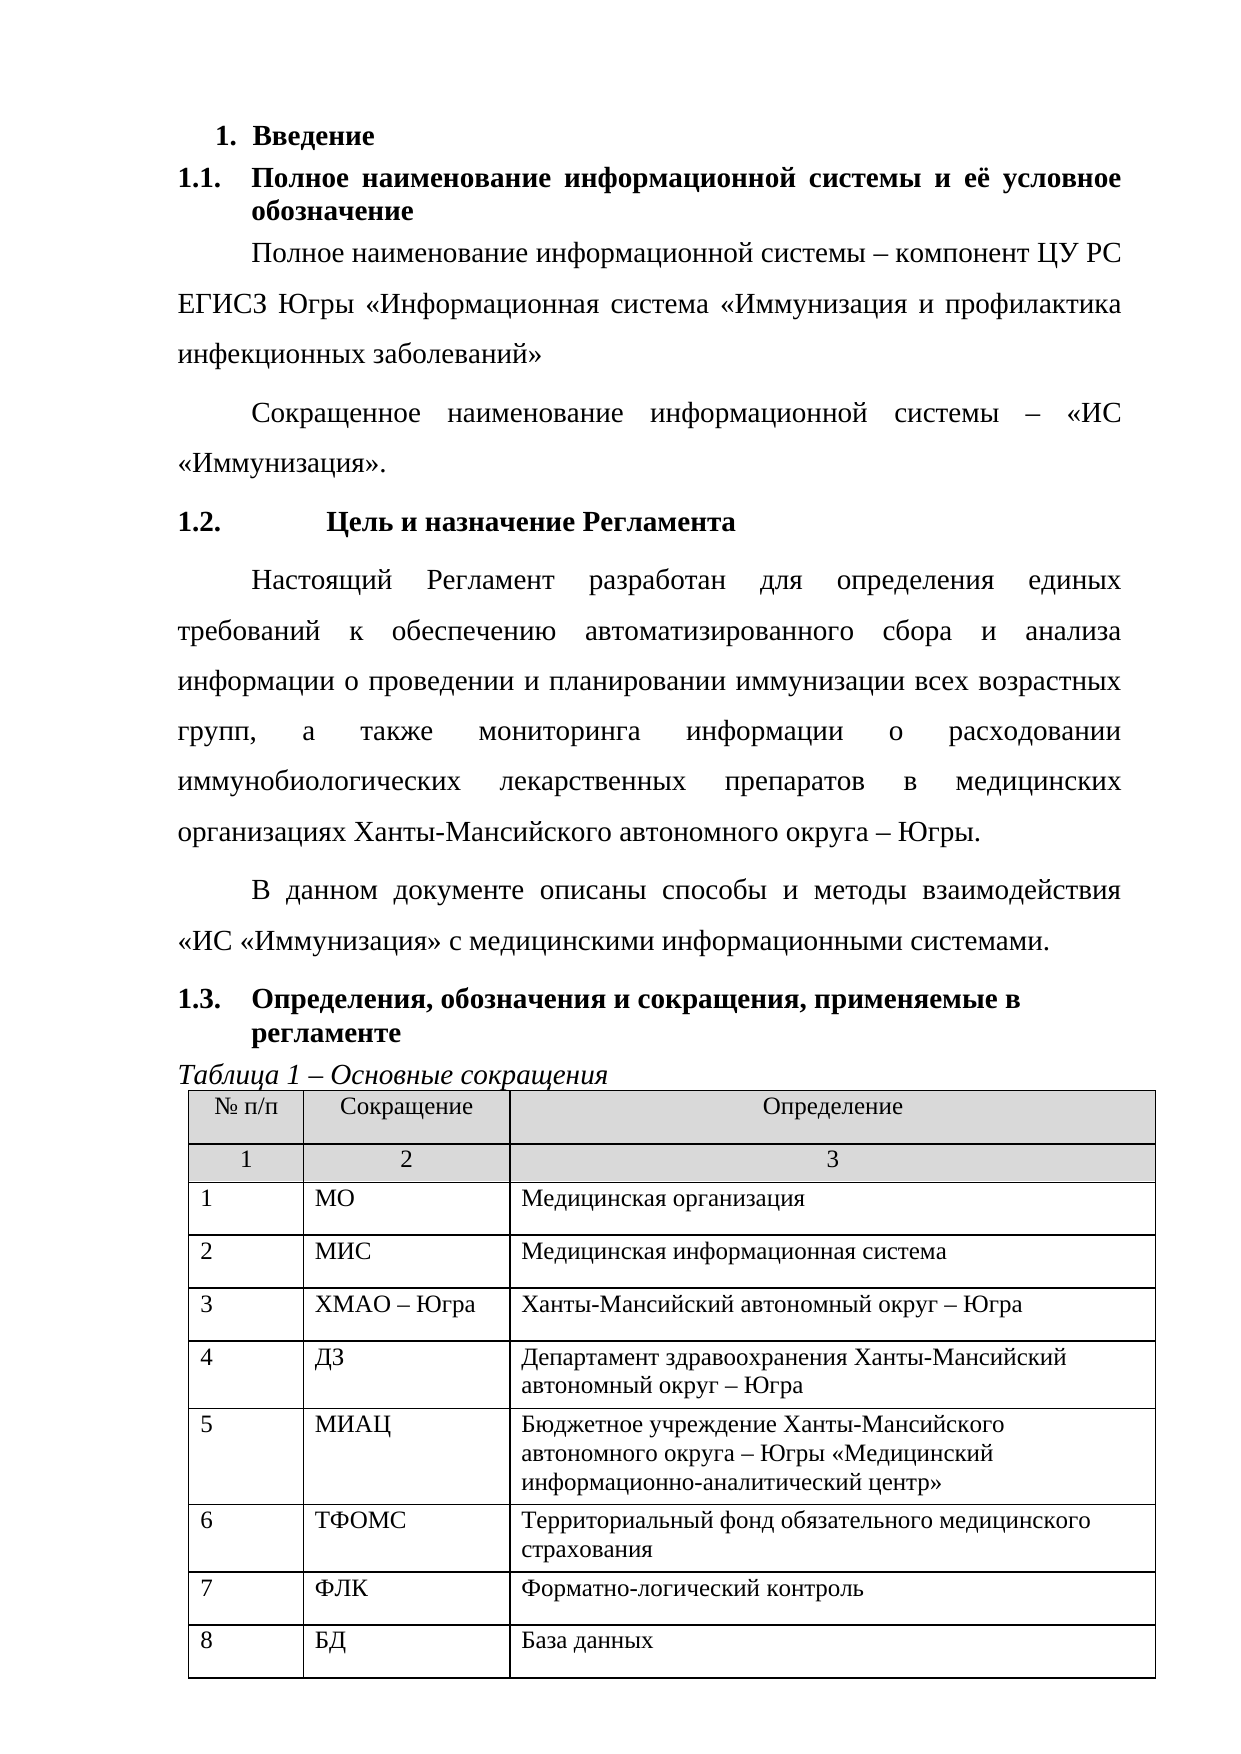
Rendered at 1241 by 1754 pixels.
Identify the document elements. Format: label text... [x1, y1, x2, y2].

table_header Сокращение [304, 1091, 509, 1143]
table_cell 1 [189, 1145, 303, 1181]
text В данном документе описаны способы и методы взаимодействия «ИС «Иммунизация» с медицинскими информационными системами. [177, 872, 1122, 956]
subtitle Определения, обозначения и сокращения, применяемые в регламенте [177, 981, 1122, 1048]
table_cell Форматно-логический контроль [511, 1573, 1155, 1624]
table_cell Ханты-Мансийский автономный округ – Югра [511, 1289, 1155, 1340]
table_cell МИАЦ [304, 1409, 509, 1504]
table_cell База данных [511, 1626, 1155, 1677]
table_cell Медицинская организация [511, 1183, 1155, 1234]
table_cell ФЛК [304, 1573, 509, 1624]
table_cell ДЗ [304, 1342, 509, 1408]
text Сокращенное наименование информационной системы – «ИС «Иммунизация». [177, 395, 1122, 478]
subtitle Введение [215, 118, 1122, 152]
table_cell 2 [304, 1145, 509, 1181]
table_cell 6 [189, 1505, 303, 1571]
table_cell 5 [189, 1409, 303, 1504]
table_cell 4 [189, 1342, 303, 1408]
table_cell 2 [189, 1236, 303, 1287]
table_header № п/п [189, 1091, 303, 1143]
subtitle Цель и назначение Регламента [177, 504, 1122, 537]
table_cell 7 [189, 1573, 303, 1624]
table_cell Департамент здравоохранения Ханты-Мансийский автономный округ – Югра [511, 1342, 1155, 1408]
subtitle Полное наименование информационной системы и её условное обозначение [177, 160, 1122, 227]
table_cell МИС [304, 1236, 509, 1287]
table_cell Территориальный фонд обязательного медицинского страхования [511, 1505, 1155, 1571]
table_header Определение [511, 1091, 1155, 1143]
table_cell 3 [511, 1145, 1155, 1181]
table_cell ХМАО – Югра [304, 1289, 509, 1340]
table_cell ТФОМС [304, 1505, 509, 1571]
text Полное наименование информационной системы – компонент ЦУ РС ЕГИСЗ Югры «Информационная система «Иммунизация и профилактика инфекционных заболеваний» [177, 235, 1122, 369]
table_cell 8 [189, 1626, 303, 1677]
text Таблица 1 – Основные сокращения [177, 1057, 1123, 1090]
table_cell Медицинская информационная система [511, 1236, 1155, 1287]
table_cell 3 [189, 1289, 303, 1340]
text Настоящий Регламент разработан для определения единых требований к обеспечению автоматизированного сбора и анализа информации о проведении и планировании иммунизации всех возрастных групп, а также мониторинга информации о расходовании иммунобиологических лекарственных препаратов в медицинских организациях Ханты-Мансийского автономного округа – Югры. [177, 562, 1122, 847]
table_cell МО [304, 1183, 509, 1234]
table_cell 1 [189, 1183, 303, 1234]
table_cell БД [304, 1626, 509, 1677]
table_cell Бюджетное учреждение Ханты-Мансийского автономного округа – Югры «Медицинский информационно-аналитический центр» [511, 1409, 1155, 1504]
